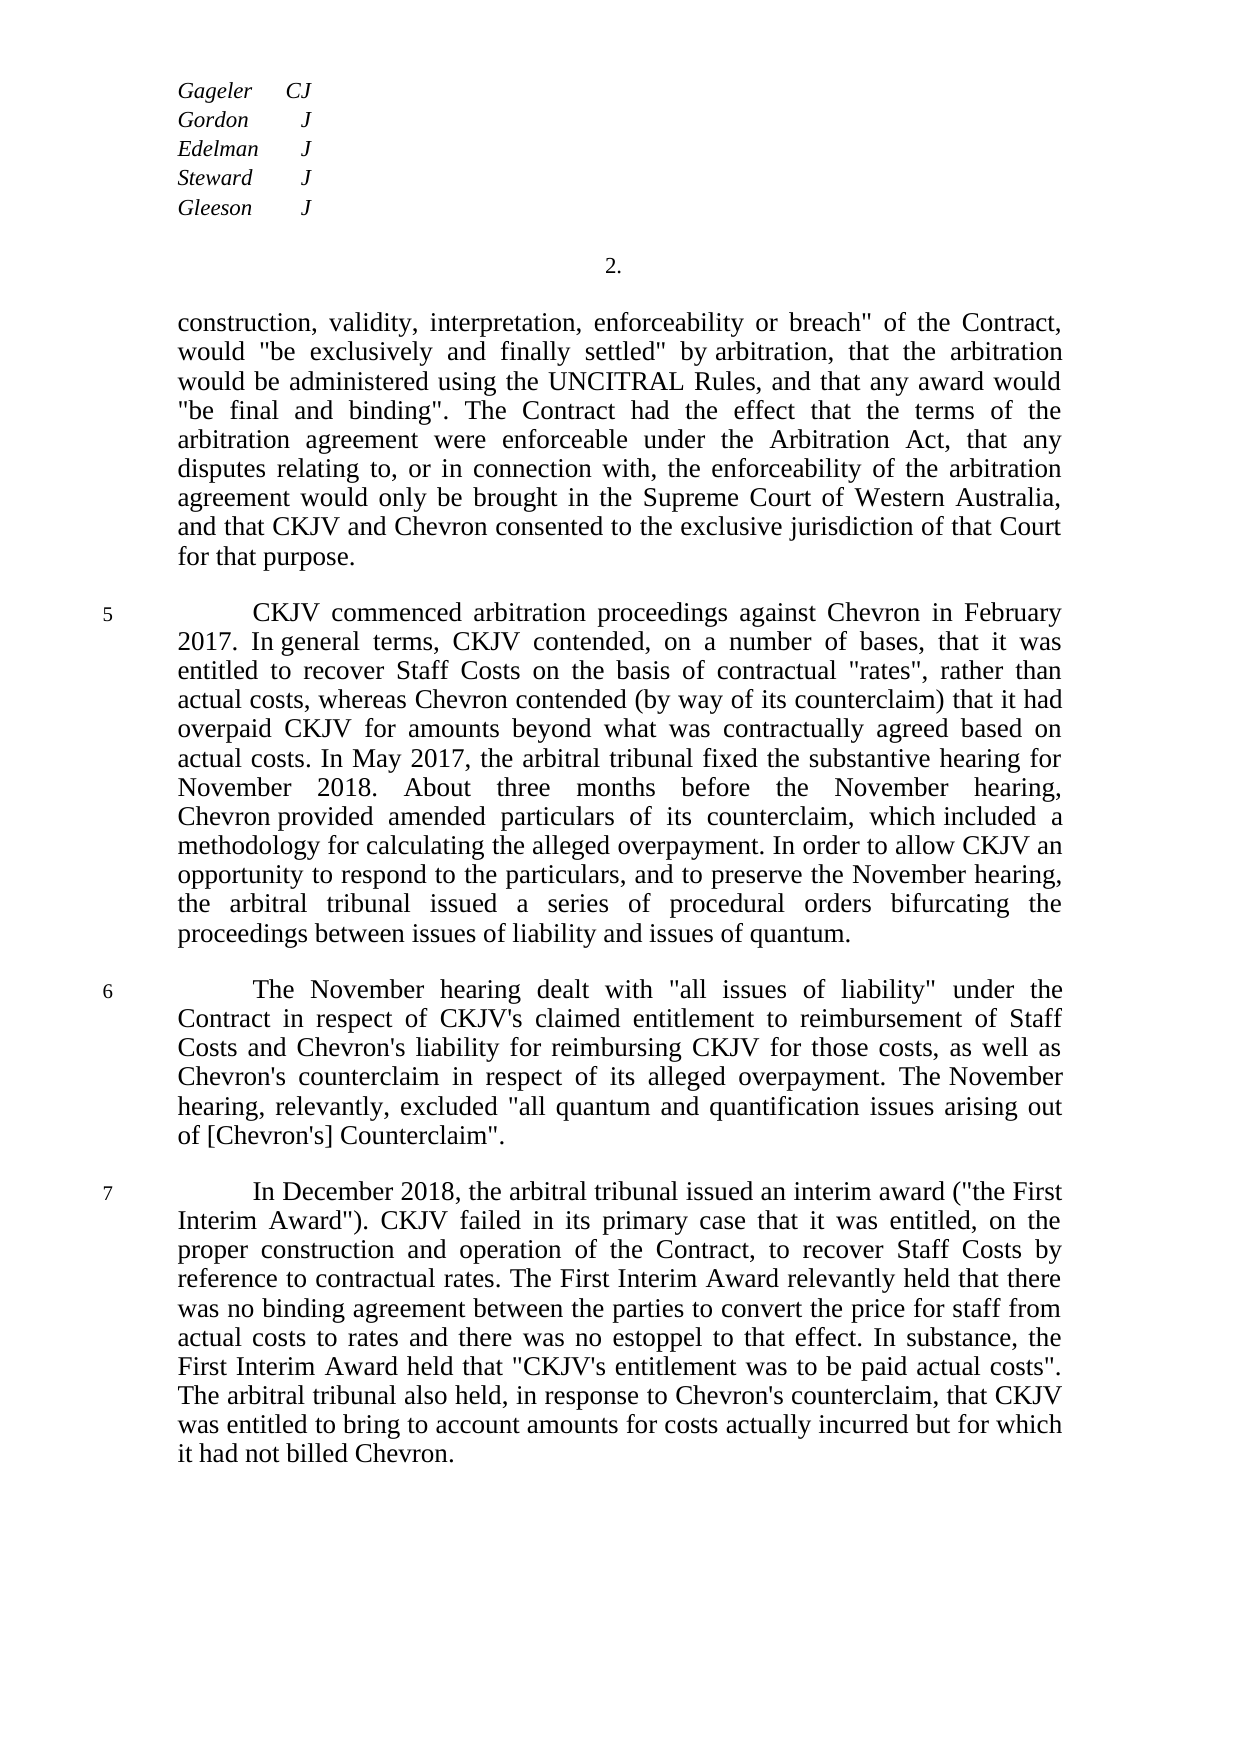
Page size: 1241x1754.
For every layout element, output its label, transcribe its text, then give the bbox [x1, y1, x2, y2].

list CKJV commenced arbitration proceedings against Chevron in February 2017. In general terms, CKJV contended, on a number of bases, that it was entitled to recover Staff Costs on the basis of contractual "rates", rather than actual costs, whereas Chevron contended (by way of its counterclaim) that it had overpaid CKJV for amounts beyond what was contractually agreed based on actual costs. In May 2017, the arbitral tribunal fixed the substantive hearing for November 2018. About three months before the November hearing, Chevron provided amended particulars of its counterclaim, which included a methodology for calculating the alleged overpayment. In order to allow CKJV an opportunity to respond to the particulars, and to preserve the November hearing, the arbitral tribunal issued a series of procedural orders bifurcating the proceedings between issues of liability and issues of quantum. [102, 598, 1063, 948]
list In December 2018, the arbitral tribunal issued an interim award ("the First Interim Award"). CKJV failed in its primary case that it was entitled, on the proper construction and operation of the Contract, to recover Staff Costs by reference to contractual rates. The First Interim Award relevantly held that there was no binding agreement between the parties to convert the price for staff from actual costs to rates and there was no estoppel to that effect. In substance, the First Interim Award held that "CKJV's entitlement was to be paid actual costs". The arbitral tribunal also held, in response to Chevron's counterclaim, that CKJV was entitled to bring to account amounts for costs actually incurred but for which it had not billed Chevron. [102, 1177, 1063, 1469]
list The November hearing dealt with "all issues of liability" under the Contract in respect of CKJV's claimed entitlement to reimbursement of Staff Costs and Chevron's liability for reimbursing CKJV for those costs, as well as Chevron's counterclaim in respect of its alleged overpayment. The November hearing, relevantly, excluded "all quantum and quantification issues arising out of [Chevron's] Counterclaim". [102, 975, 1063, 1150]
list The Contract provided that "any dispute or controversy arising out of" the Contract, including "any dispute or controversy regarding the existence, construction, validity, interpretation, enforceability or breach" of the Contract, would "be exclusively and finally settled" by arbitration, that the arbitration would be administered using the UNCITRAL Rules, and that any award would "be final and binding". The Contract had the effect that the terms of the arbitration agreement were enforceable under the Arbitration Act, that any disputes relating to, or in connection with, the enforceability of the arbitration agreement would only be brought in the Supreme Court of Western Australia, and that CKJV and Chevron consented to the exclusive jurisdiction of that Court for that purpose. [102, 308, 1063, 571]
